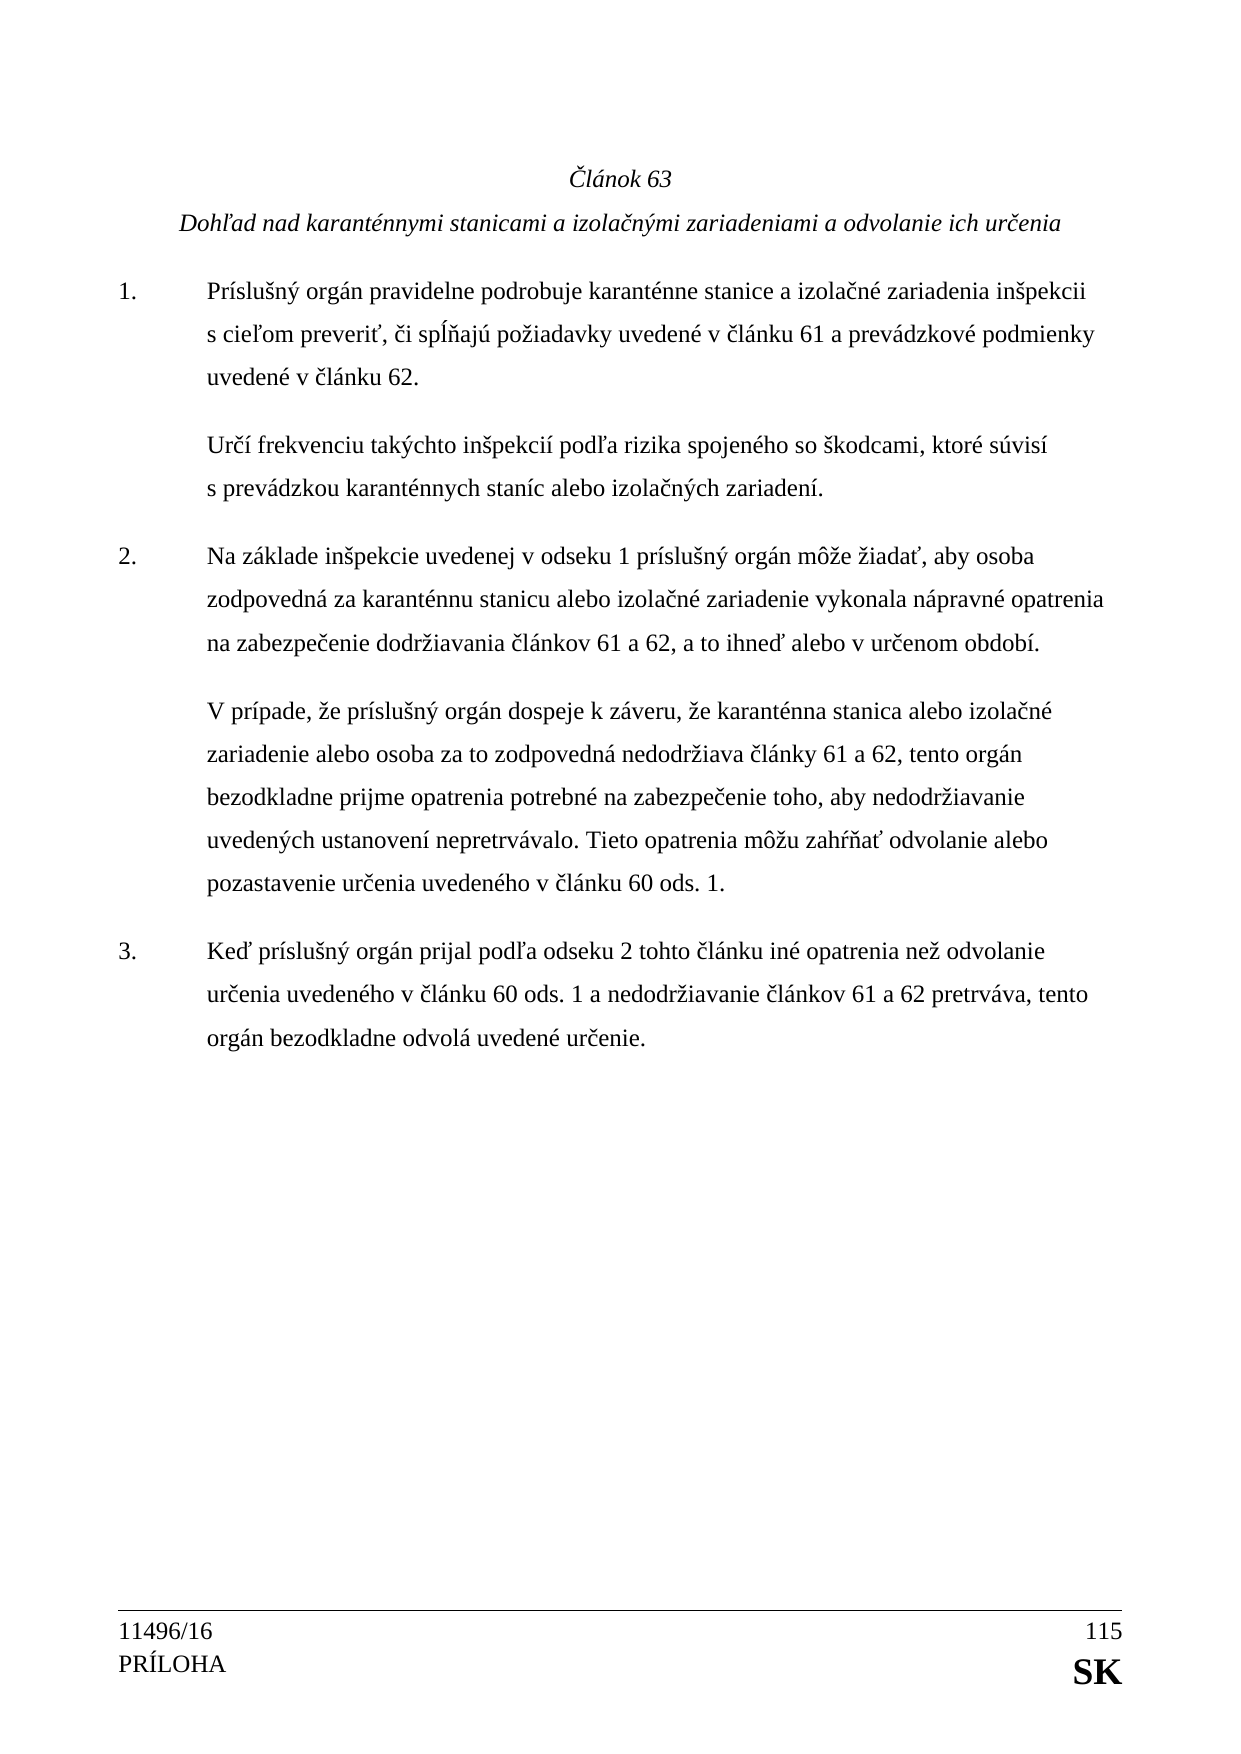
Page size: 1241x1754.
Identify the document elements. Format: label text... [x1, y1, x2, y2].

text Určí frekvenciu takýchto inšpekcií podľa rizika spojeného so škodcami, ktoré súvisí s prevádzkou karanténnych staníc alebo izolačných zariadení. [207, 430, 1122, 502]
text 2. Na základe inšpekcie uvedenej v odseku 1 príslušný orgán môže žiadať, aby osoba zodpovedná za karanténnu stanicu alebo izolačné zariadenie vykonala nápravné opatrenia na zabezpečenie dodržiavania článkov 61 a 62, a to ihneď alebo v určenom období. [118, 541, 1122, 656]
text 1. Príslušný orgán pravidelne podrobuje karanténne stanice a izolačné zariadenia inšpekcii s cieľom preveriť, či spĺňajú požiadavky uvedené v článku 61 a prevádzkové podmienky uvedené v článku 62. [118, 276, 1122, 391]
text V prípade, že príslušný orgán dospeje k záveru, že karanténna stanica alebo izolačné zariadenie alebo osoba za to zodpovedná nedodržiava články 61 a 62, tento orgán bezodkladne prijme opatrenia potrebné na zabezpečenie toho, aby nedodržiavanie uvedených ustanovení nepretrvávalo. Tieto opatrenia môžu zahŕňať odvolanie alebo pozastavenie určenia uvedeného v článku 60 ods. 1. [207, 696, 1122, 897]
text 3. Keď príslušný orgán prijal podľa odseku 2 tohto článku iné opatrenia než odvolanie určenia uvedeného v článku 60 ods. 1 a nedodržiavanie článkov 61 a 62 pretrváva, tento orgán bezodkladne odvolá uvedené určenie. [118, 936, 1122, 1051]
text Článok 63 Dohľad nad karanténnymi stanicami a izolačnými zariadeniami a odvolanie ich určenia [118, 164, 1122, 236]
